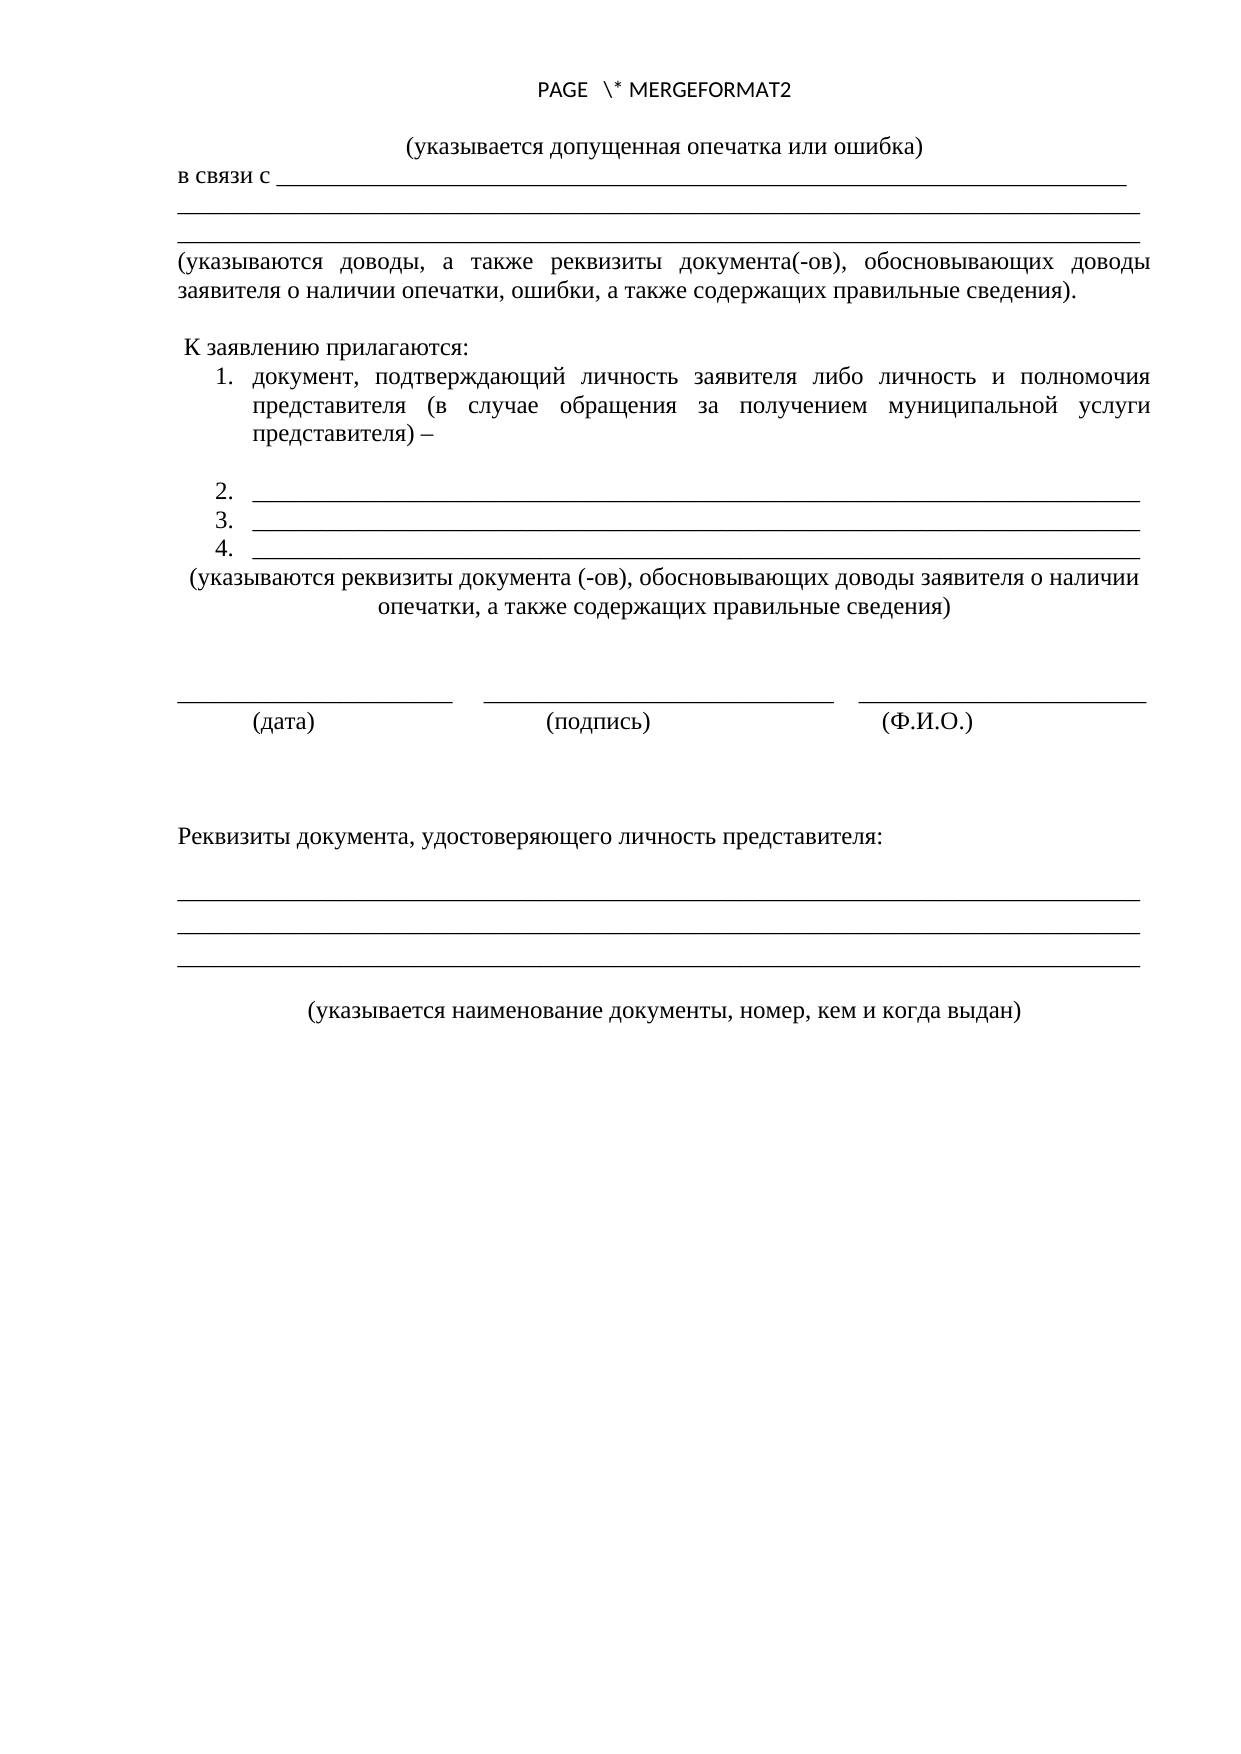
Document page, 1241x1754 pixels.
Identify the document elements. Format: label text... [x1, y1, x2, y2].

text _______________________________________________________________________________________________________________________________________________________________________________________________________________________________________ [177, 875, 1152, 969]
list _______________________________________________________________________ [215, 505, 1152, 533]
text (указывается наименование документы, номер, кем и когда выдан) [177, 995, 1152, 1023]
text К заявлению прилагаются: [177, 332, 1152, 361]
text Реквизиты документа, удостоверяющего личность представителя: [177, 821, 1152, 850]
text _____________________________________________________________________________ [177, 217, 1152, 246]
text (указываются реквизиты документа (-ов), обосновывающих доводы заявителя о наличии опечатки, а также содержащих правильные сведения) [177, 562, 1152, 620]
text (дата) (подпись) (Ф.И.О.) [177, 706, 1152, 735]
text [177, 188, 1152, 217]
text (указываются доводы, а также реквизиты документа(-ов), обосновывающих доводы заявителя о наличии опечатки, ошибки, а также содержащих правильные сведения). [177, 246, 1152, 303]
list документ, подтверждающий личность заявителя либо личность и полномочия представителя (в случае обращения за получением муниципальной услуги представителя) – [215, 361, 1152, 447]
text в связи с ____________________________________________________________________ [177, 160, 1152, 188]
text ______________________ ____________________________ _______________________ [177, 677, 1152, 706]
list _______________________________________________________________________ [215, 476, 1152, 505]
list _______________________________________________________________________ [215, 533, 1152, 562]
text (указывается допущенная опечатка или ошибка) [177, 131, 1152, 160]
